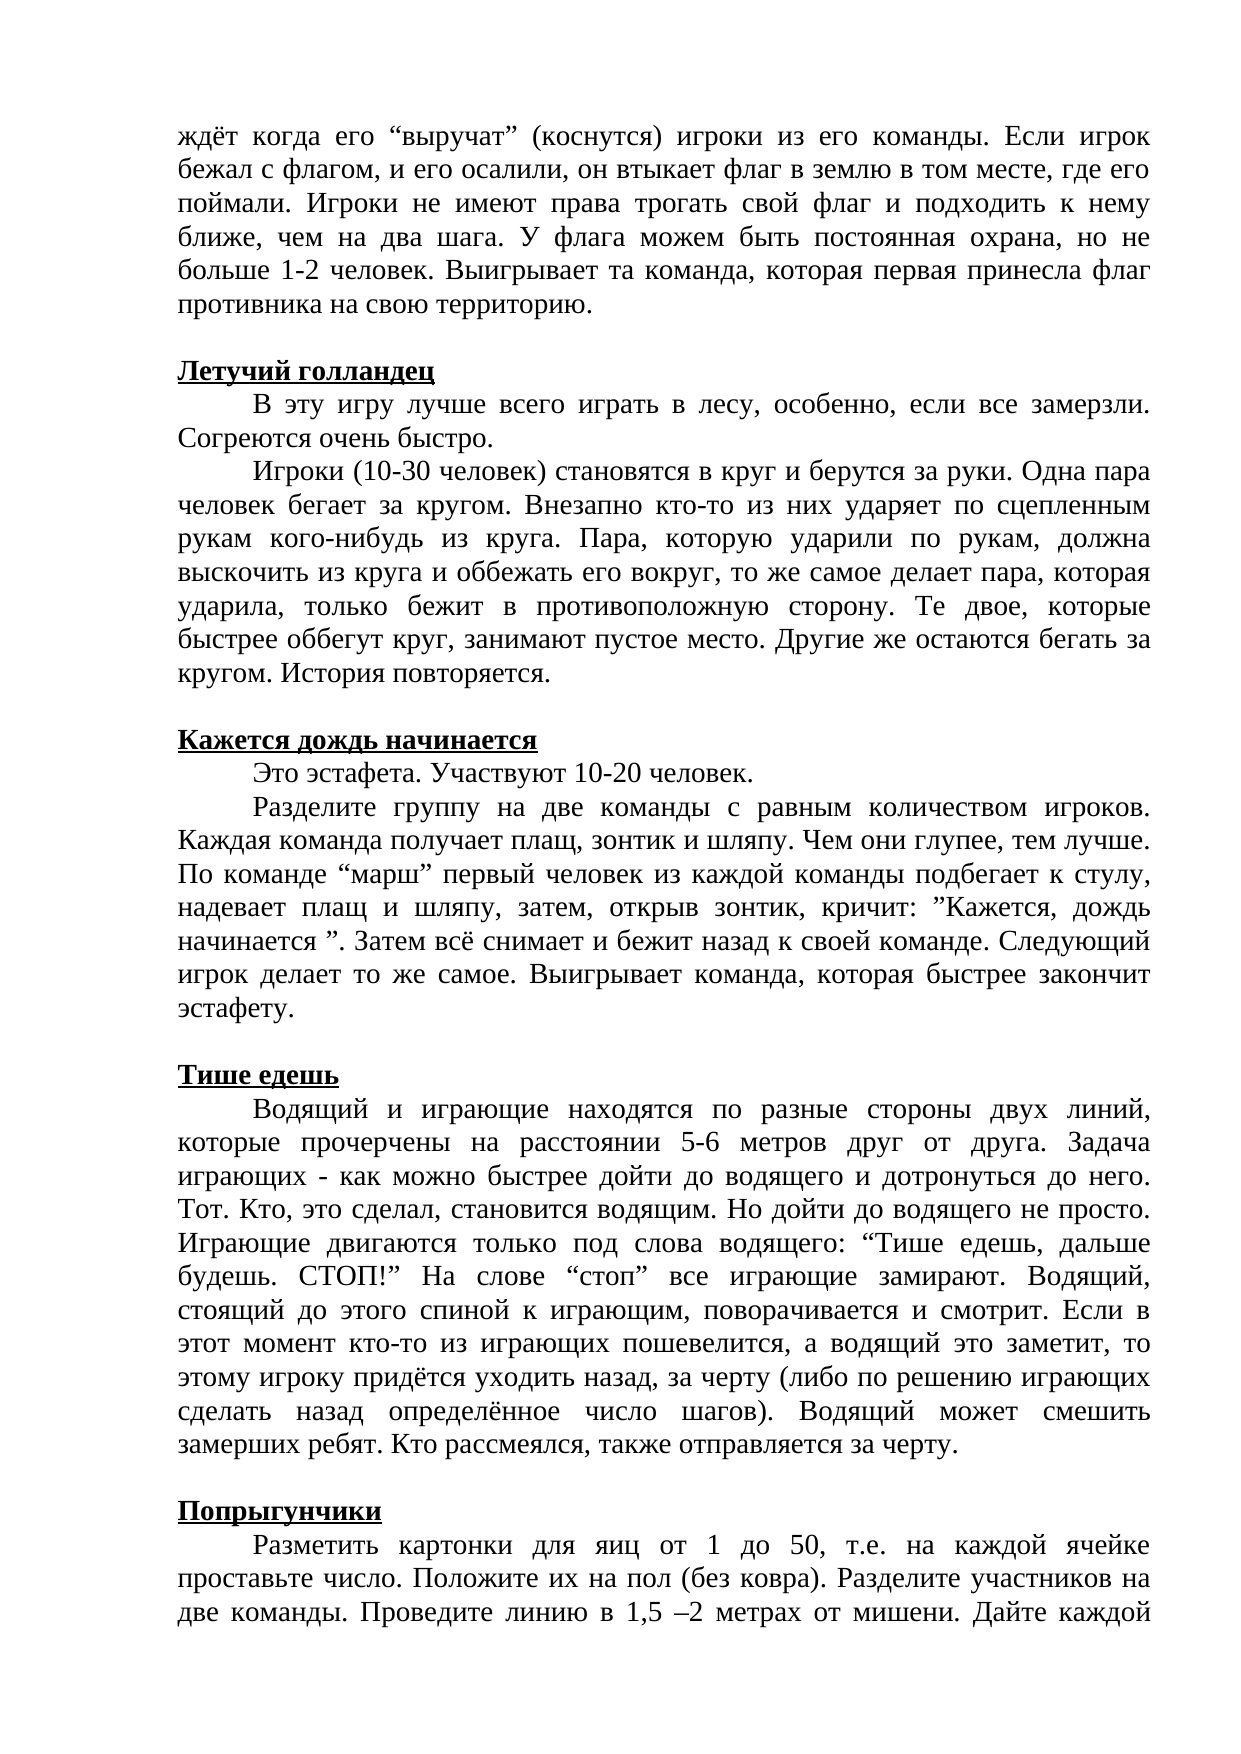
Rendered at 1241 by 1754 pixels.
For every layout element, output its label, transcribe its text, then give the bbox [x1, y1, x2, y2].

subtitle Кажется дождь начинается [177, 722, 1152, 755]
subtitle Летучий голландец [177, 353, 1152, 386]
subtitle Тише едешь [177, 1057, 1152, 1091]
text Игроки (10-30 человек) становятся в круг и берутся за руки. Одна пара человек бегает за кругом. Внезапно кто-то из них ударяет по сцепленным рукам кого-нибудь из круга. Пара, которую ударили по рукам, должна выскочить из круга и оббежать его вокруг, то же самое делает пара, которая ударила, только бежит в противоположную сторону. Те двое, которые быстрее оббегут круг, занимают пустое место. Другие же остаются бегать за кругом. История повторяется. [177, 453, 1152, 688]
text Водящий и играющие находятся по разные стороны двух линий, которые прочерчены на расстоянии 5-6 метров друг от друга. Задача играющих - как можно быстрее дойти до водящего и дотронуться до него. Тот. Кто, это сделал, становится водящим. Но дойти до водящего не просто. Играющие двигаются только под слова водящего: “Тише едешь, дальше будешь. СТОП!” На слове “стоп” все играющие замирают. Водящий, стоящий до этого спиной к играющим, поворачивается и смотрит. Если в этот момент кто-то из играющих пошевелится, а водящий это заметит, то этому игроку придётся уходить назад, за черту (либо по решению играющих сделать назад определённое число шагов). Водящий может смешить замерших ребят. Кто рассмеялся, также отправляется за черту. [177, 1091, 1152, 1460]
text В эту игру лучше всего играть в лесу, особенно, если все замерзли. Согреются очень быстро. [177, 386, 1152, 453]
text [177, 118, 1152, 319]
text Это эстафета. Участвуют 10-20 человек. [177, 755, 1152, 789]
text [177, 1527, 1152, 1627]
text Попрыгунчики [177, 1493, 1152, 1527]
text Разделите группу на две команды с равным количеством игроков. Каждая команда получает плащ, зонтик и шляпу. Чем они глупее, тем лучше. По команде “марш” первый человек из каждой команды подбегает к стулу, надевает плащ и шляпу, затем, открыв зонтик, кричит: ”Кажется, дождь начинается ”. Затем всё снимает и бежит назад к своей команде. Следующий игрок делает то же самое. Выигрывает команда, которая быстрее закончит эстафету. [177, 789, 1152, 1024]
